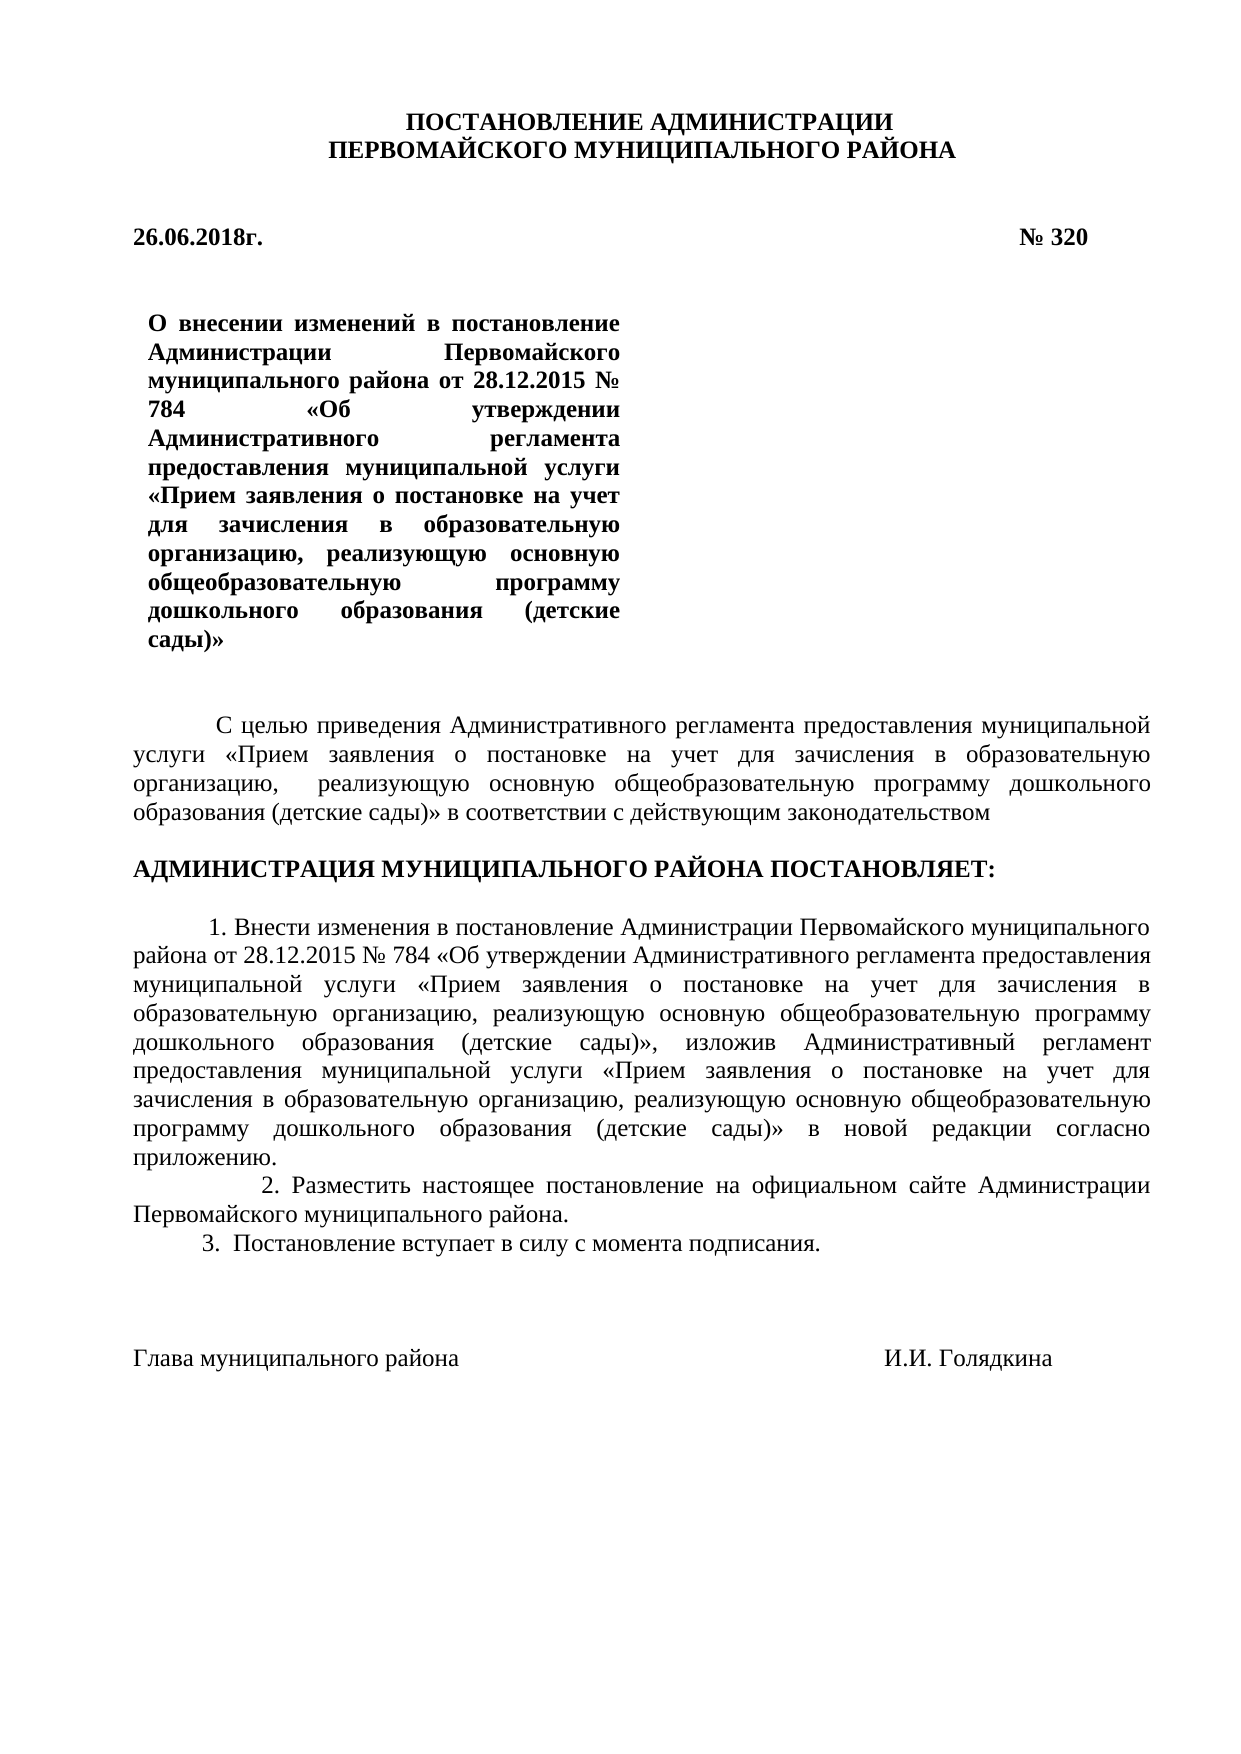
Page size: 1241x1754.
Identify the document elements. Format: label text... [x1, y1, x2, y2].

text 1. Внести изменения в постановление Администрации Первомайского муниципального района от 28.12.2015 № 784 «Об утверждении Административного регламента предоставления муниципальной услуги «Прием заявления о постановке на учет для зачисления в образовательную организацию, реализующую основную общеобразовательную программу дошкольного образования (детские сады)», изложив Административный регламент предоставления муниципальной услуги «Прием заявления о постановке на учет для зачисления в образовательную организацию, реализующую основную общеобразовательную программу дошкольного образования (детские сады)» в новой редакции согласно приложению. [133, 912, 1152, 1170]
text ПЕРВОМАЙСКОГО МУНИЦИПАЛЬНОГО РАЙОНА [133, 135, 1152, 164]
text администрация муниципального района ПОСТАНОВЛЯЕТ: [133, 854, 1152, 883]
text 2. Разместить настоящее постановление на официальном сайте Администрации Первомайского муниципального района. [133, 1170, 1152, 1228]
text С целью приведения Административного регламента предоставления муниципальной услуги «Прием заявления о постановке на учет для зачисления в образовательную организацию, реализующую основную общеобразовательную программу дошкольного образования (детские сады)» в соответствии с действующим законодательством [133, 710, 1152, 825]
text ПОСТАНОВЛЕНИЕ АДМИНИСТРАЦИИ [133, 107, 1152, 135]
text Глава муниципального района И.И. Голядкина [133, 1343, 1152, 1372]
text 3. Постановление вступает в силу с момента подписания. [133, 1228, 1152, 1257]
text 26.06.2018г. № 320 [133, 222, 1152, 250]
text О внесении изменений в постановление Администрации Первомайского муниципального района от 28.12.2015 № 784 «Об утверждении Административного регламента предоставления муниципальной услуги «Прием заявления о постановке на учет для зачисления в образовательную организацию, реализующую основную общеобразовательную программу дошкольного образования (детские сады)» [148, 308, 620, 653]
